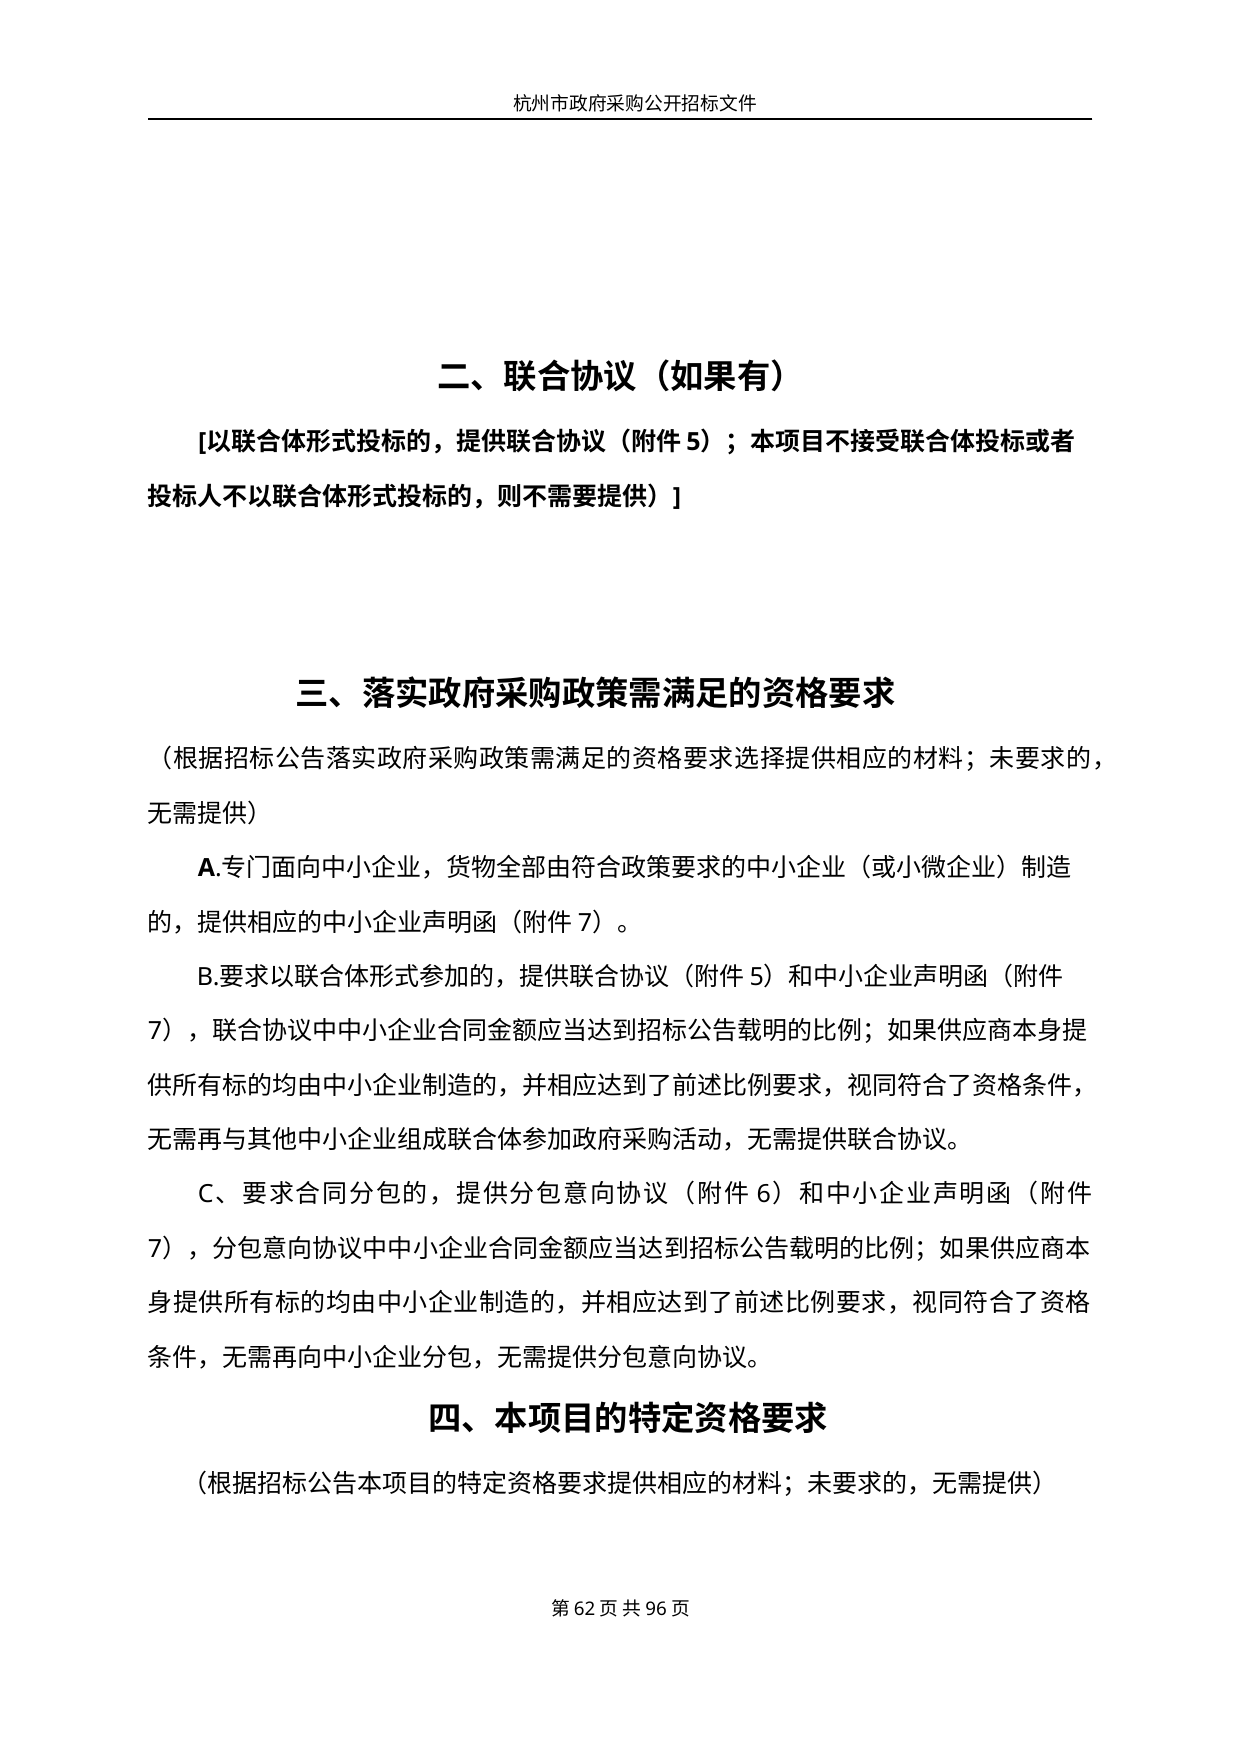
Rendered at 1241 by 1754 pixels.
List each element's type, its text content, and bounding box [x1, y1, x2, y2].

text 三、落实政府采购政策需满足的资格要求 [148, 667, 1042, 715]
text B.要求以联合体形式参加的，提供联合协议（附件5）和中小企业声明函（附件7），联合协议中中小企业合同金额应当达到招标公告载明的比例；如果供应商本身提供所有标的均由中小企业制造的，并相应达到了前述比例要求，视同符合了资格条件，无需再与其他中小企业组成联合体参加政府采购活动，无需提供联合协议。 [148, 956, 1092, 1156]
text （根据招标公告落实政府采购政策需满足的资格要求选择提供相应的材料；未要求的，无需提供） [148, 739, 1092, 829]
text [以联合体形式投标的，提供联合协议（附件5）；本项目不接受联合体投标或者投标人不以联合体形式投标的，则不需要提供）] [148, 422, 1092, 512]
text （根据招标公告本项目的特定资格要求提供相应的材料；未要求的，无需提供） [148, 1464, 1092, 1500]
text 四、本项目的特定资格要求 [163, 1391, 1092, 1440]
text 二、联合协议（如果有） [148, 349, 1092, 398]
text C、要求合同分包的，提供分包意向协议（附件6）和中小企业声明函（附件7），分包意向协议中中小企业合同金额应当达到招标公告载明的比例；如果供应商本身提供所有标的均由中小企业制造的，并相应达到了前述比例要求，视同符合了资格条件，无需再向中小企业分包，无需提供分包意向协议。 [148, 1174, 1092, 1373]
text A.专门面向中小企业，货物全部由符合政策要求的中小企业（或小微企业）制造的，提供相应的中小企业声明函（附件7）。 [148, 848, 1092, 938]
